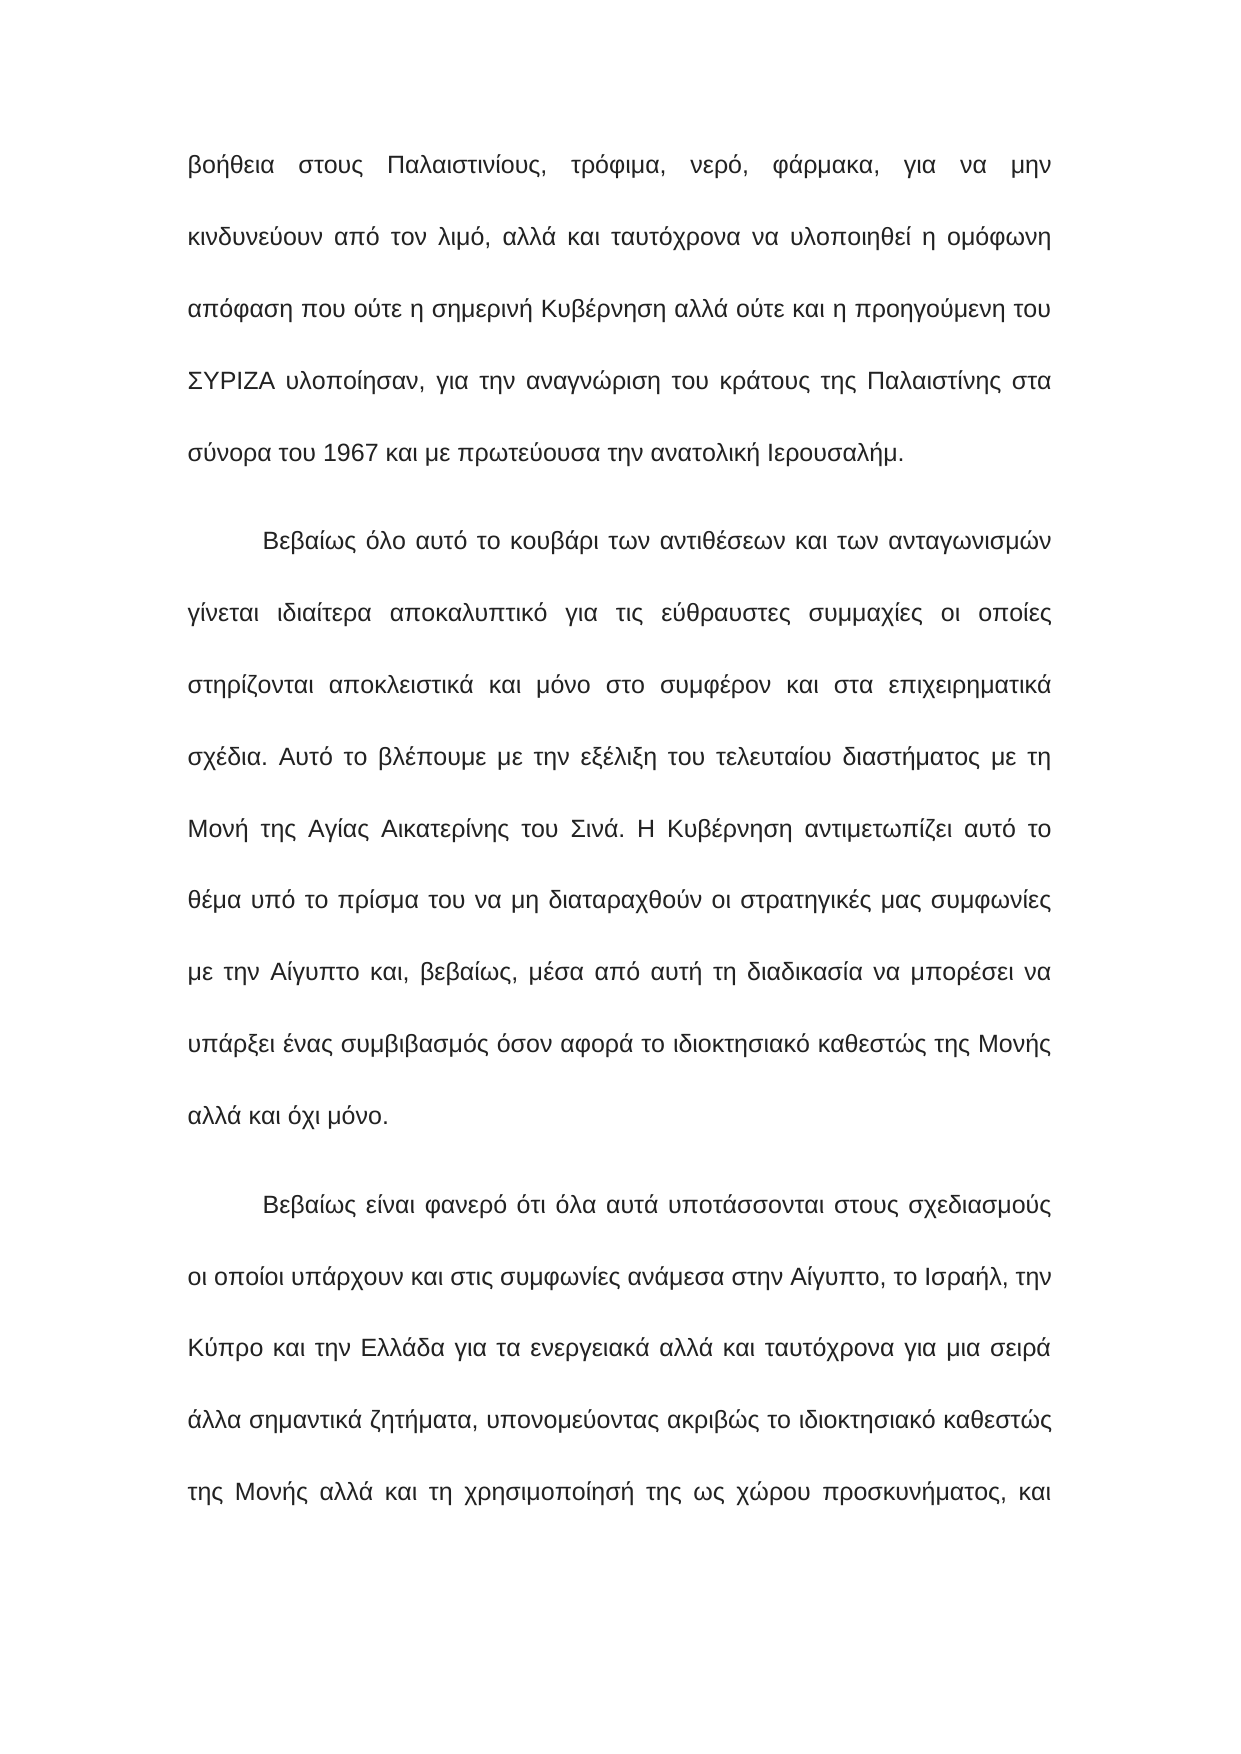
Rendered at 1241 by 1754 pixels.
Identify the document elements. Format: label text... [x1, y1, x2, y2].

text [187, 150, 1053, 466]
text Βεβαίως όλο αυτό το κουβάρι των αντιθέσεων και των ανταγωνισμών γίνεται ιδιαίτερα αποκαλυπτικό για τις εύθραυστες συμμαχίες οι οποίες στηρίζονται αποκλειστικά και μόνο στο συμφέρον και στα επιχειρηματικά σχέδια. Αυτό το βλέπουμε με την εξέλιξη του τελευταίου διαστήματος με τη Μονή της Αγίας Αικατερίνης του Σινά. Η Κυβέρνηση αντιμετωπίζει αυτό το θέμα υπό το πρίσμα του να μη διαταραχθούν οι στρατηγικές μας συμφωνίες με την Αίγυπτο και, βεβαίως, μέσα από αυτή τη διαδικασία να μπορέσει να υπάρξει ένας συμβιβασμός όσον αφορά το ιδιοκτησιακό καθεστώς της Μονής αλλά και όχι μόνο. [187, 526, 1053, 608]
text Βεβαίως όλο αυτό το κουβάρι των αντιθέσεων και των ανταγωνισμών γίνεται ιδιαίτερα αποκαλυπτικό για τις εύθραυστες συμμαχίες οι οποίες στηρίζονται αποκλειστικά και μόνο στο συμφέρον και στα επιχειρηματικά σχέδια. Αυτό το βλέπουμε με την εξέλιξη του τελευταίου διαστήματος με τη Μονή της Αγίας Αικατερίνης του Σινά. Η Κυβέρνηση αντιμετωπίζει αυτό το θέμα υπό το πρίσμα του να μη διαταραχθούν οι στρατηγικές μας συμφωνίες με την Αίγυπτο και, βεβαίως, μέσα από αυτή τη διαδικασία να μπορέσει να υπάρξει ένας συμβιβασμός όσον αφορά το ιδιοκτησιακό καθεστώς της Μονής αλλά και όχι μόνο. [187, 609, 1053, 1130]
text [187, 1189, 1053, 1487]
